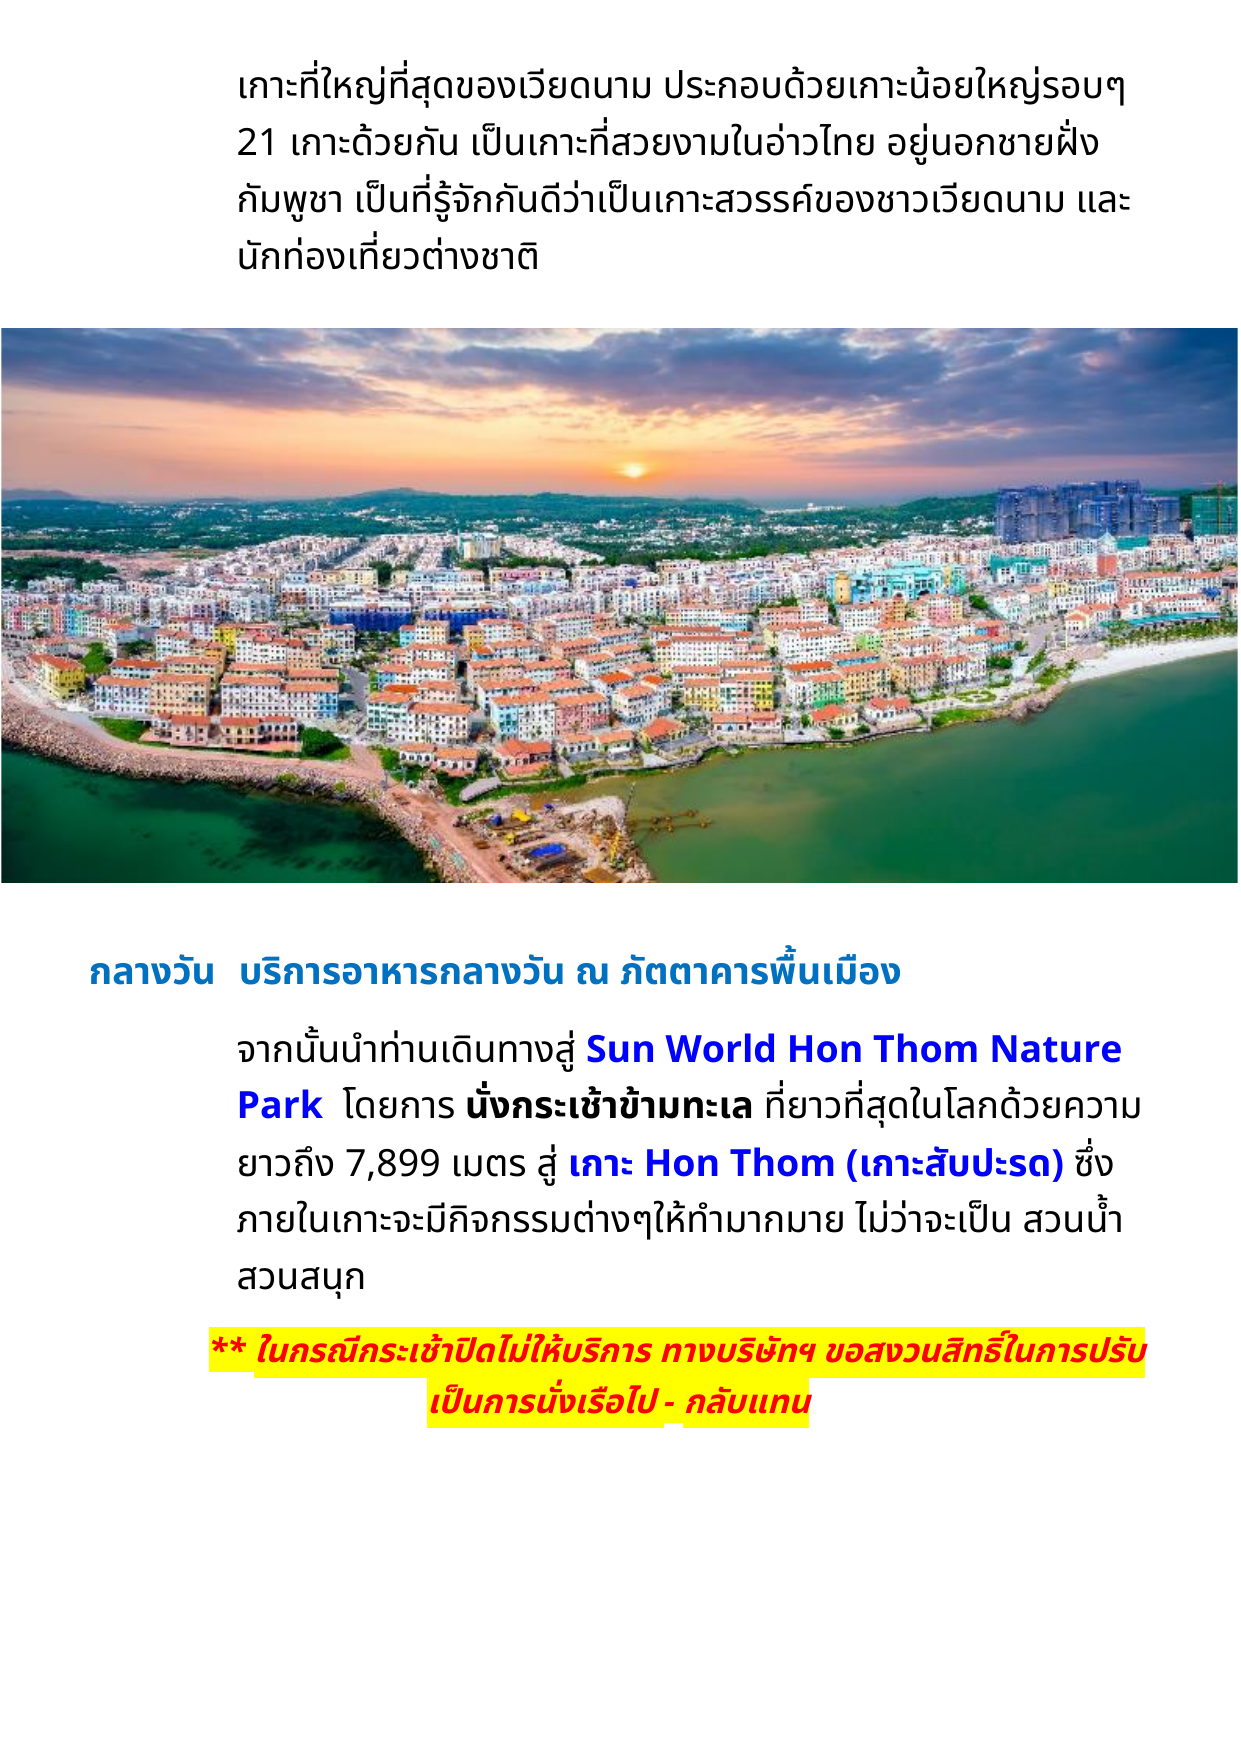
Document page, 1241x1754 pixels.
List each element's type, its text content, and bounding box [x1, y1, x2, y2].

picture [0, 328, 1236, 882]
text กลางวัน บริการอาหารกลางวัน ณ ภัตตาคารพื้นเมือง [89, 944, 1152, 1001]
text ** ในกรณีกระเช้าปิดไม่ให้บริการ ทางบริษัทฯ ขอสงวนสิทธิ์ในการปรับเป็นการนั่งเรือไป - กลับแทน [809, 1327, 1152, 1428]
text จากนั้นนำท่านเดินทางสู่ Sun World Hon Thom Nature Park โดยการ นั่งกระเช้าข้ามทะเล ที่ยาวที่สุดในโลกด้วยความยาวถึง 7,899 เมตร สู่ เกาะ Hon Thom (เกาะสับปะรด) ซึ่งภายในเกาะจะมีกิจกรรมต่างๆให้ทำมากมาย ไม่ว่าจะเป็น สวนน้ำ สวนสนุก [59, 1022, 1152, 1306]
text ** ในกรณีกระเช้าปิดไม่ให้บริการ ทางบริษัทฯ ขอสงวนสิทธิ์ในการปรับเป็นการนั่งเรือไป - กลับแทน [89, 1327, 427, 1428]
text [89, 59, 1152, 286]
